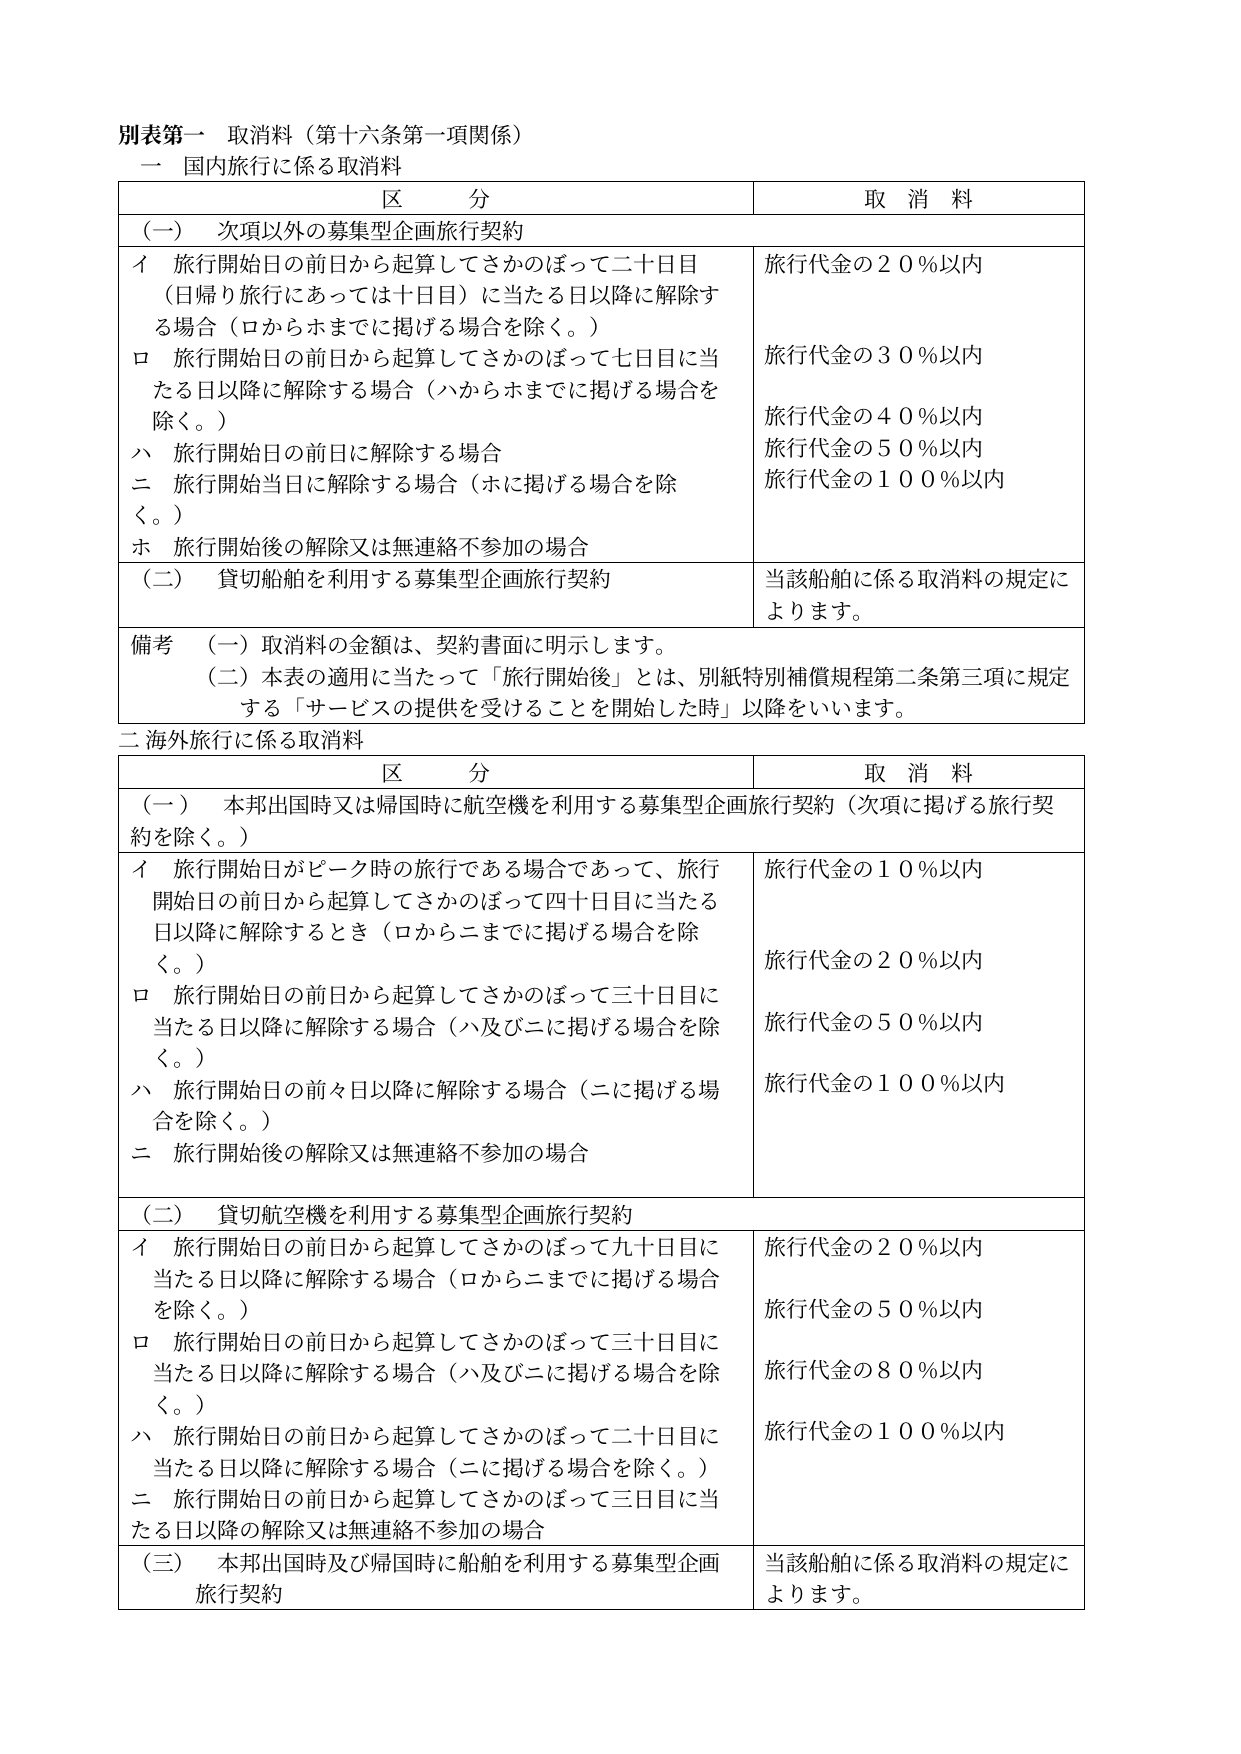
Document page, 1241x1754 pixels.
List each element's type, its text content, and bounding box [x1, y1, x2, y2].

table_cell 当該船舶に係る取消料の規定によります。 [754, 563, 1084, 627]
table_cell イ 旅行開始日の前日から起算してさかのぼって九十日目に当たる日以降に解除する場合（ロからニまでに掲げる場合を除く。） ロ 旅行開始日の前日から起算してさかのぼって三十日目に当たる日以降に解除する場合（ハ及びニに掲げる場合を除く。） ハ 旅行開始日の前日から起算してさかのぼって二十日目に当たる日以降に解除する場合（ニに掲げる場合を除く。） ニ 旅行開始日の前日から起算してさかのぼって三日目に当たる日以降の解除又は無連絡不参加の場合 [119, 1231, 753, 1545]
table_cell イ 旅行開始日がピーク時の旅行である場合であって、旅行開始日の前日から起算してさかのぼって四十日目に当たる日以降に解除するとき（ロからニまでに掲げる場合を除く。） ロ 旅行開始日の前日から起算してさかのぼって三十日目に当たる日以降に解除する場合（ハ及びニに掲げる場合を除く。） ハ 旅行開始日の前々日以降に解除する場合（ニに掲げる場合を除く。） ニ 旅行開始後の解除又は無連絡不参加の場合 [119, 853, 753, 1197]
table_cell 旅行代金の２０％以内 旅行代金の５０％以内 旅行代金の８０％以内 旅行代金の１００％以内 [754, 1231, 1084, 1545]
table_header 取 消 料 [754, 756, 1084, 788]
table_header 取 消 料 [754, 182, 1084, 213]
table_cell （一） 次項以外の募集型企画旅行契約 [119, 215, 1084, 246]
table_cell イ 旅行開始日の前日から起算してさかのぼって二十日目（日帰り旅行にあっては十日目）に当たる日以降に解除する場合（ロからホまでに掲げる場合を除く。） ロ 旅行開始日の前日から起算してさかのぼって七日目に当たる日以降に解除する場合（ハからホまでに掲げる場合を除く。） ハ 旅行開始日の前日に解除する場合 ニ 旅行開始当日に解除する場合（ホに掲げる場合を除く。） ホ 旅行開始後の解除又は無連絡不参加の場合 [119, 247, 753, 562]
table_cell （三） 本邦出国時及び帰国時に船舶を利用する募集型企画旅行契約 [119, 1546, 753, 1609]
table_cell 旅行代金の２０％以内 旅行代金の３０％以内 旅行代金の４０％以内 旅行代金の５０％以内 旅行代金の１００％以内 [754, 247, 1084, 562]
table_cell （二） 貸切航空機を利用する募集型企画旅行契約 [119, 1198, 1084, 1229]
table_cell （二） 貸切船舶を利用する募集型企画旅行契約 [119, 563, 753, 627]
table_cell （一 ） 本邦出国時又は帰国時に航空機を利用する募集型企画旅行契約（次項に掲げる旅行契約を除く。） [119, 789, 1084, 852]
text 二 海外旅行に係る取消料 [118, 724, 1122, 755]
table_cell 当該船舶に係る取消料の規定によります。 [754, 1546, 1084, 1609]
text 一 国内旅行に係る取消料 [118, 149, 1122, 181]
table_cell 備考 （一）取消料の金額は、契約書面に明示します。 （二）本表の適用に当たって「旅行開始後」とは、別紙特別補償規程第二条第三項に規定する「サービスの提供を受けることを開始した時」以降をいいます。 [119, 628, 1084, 723]
text 別表第一 取消料（第十六条第一項関係） [118, 118, 1122, 149]
table_header 区 分 [119, 756, 753, 788]
table_header 区 分 [119, 182, 753, 213]
table_cell 旅行代金の１０％以内 旅行代金の２０％以内 旅行代金の５０％以内 旅行代金の１００％以内 [754, 853, 1084, 1197]
